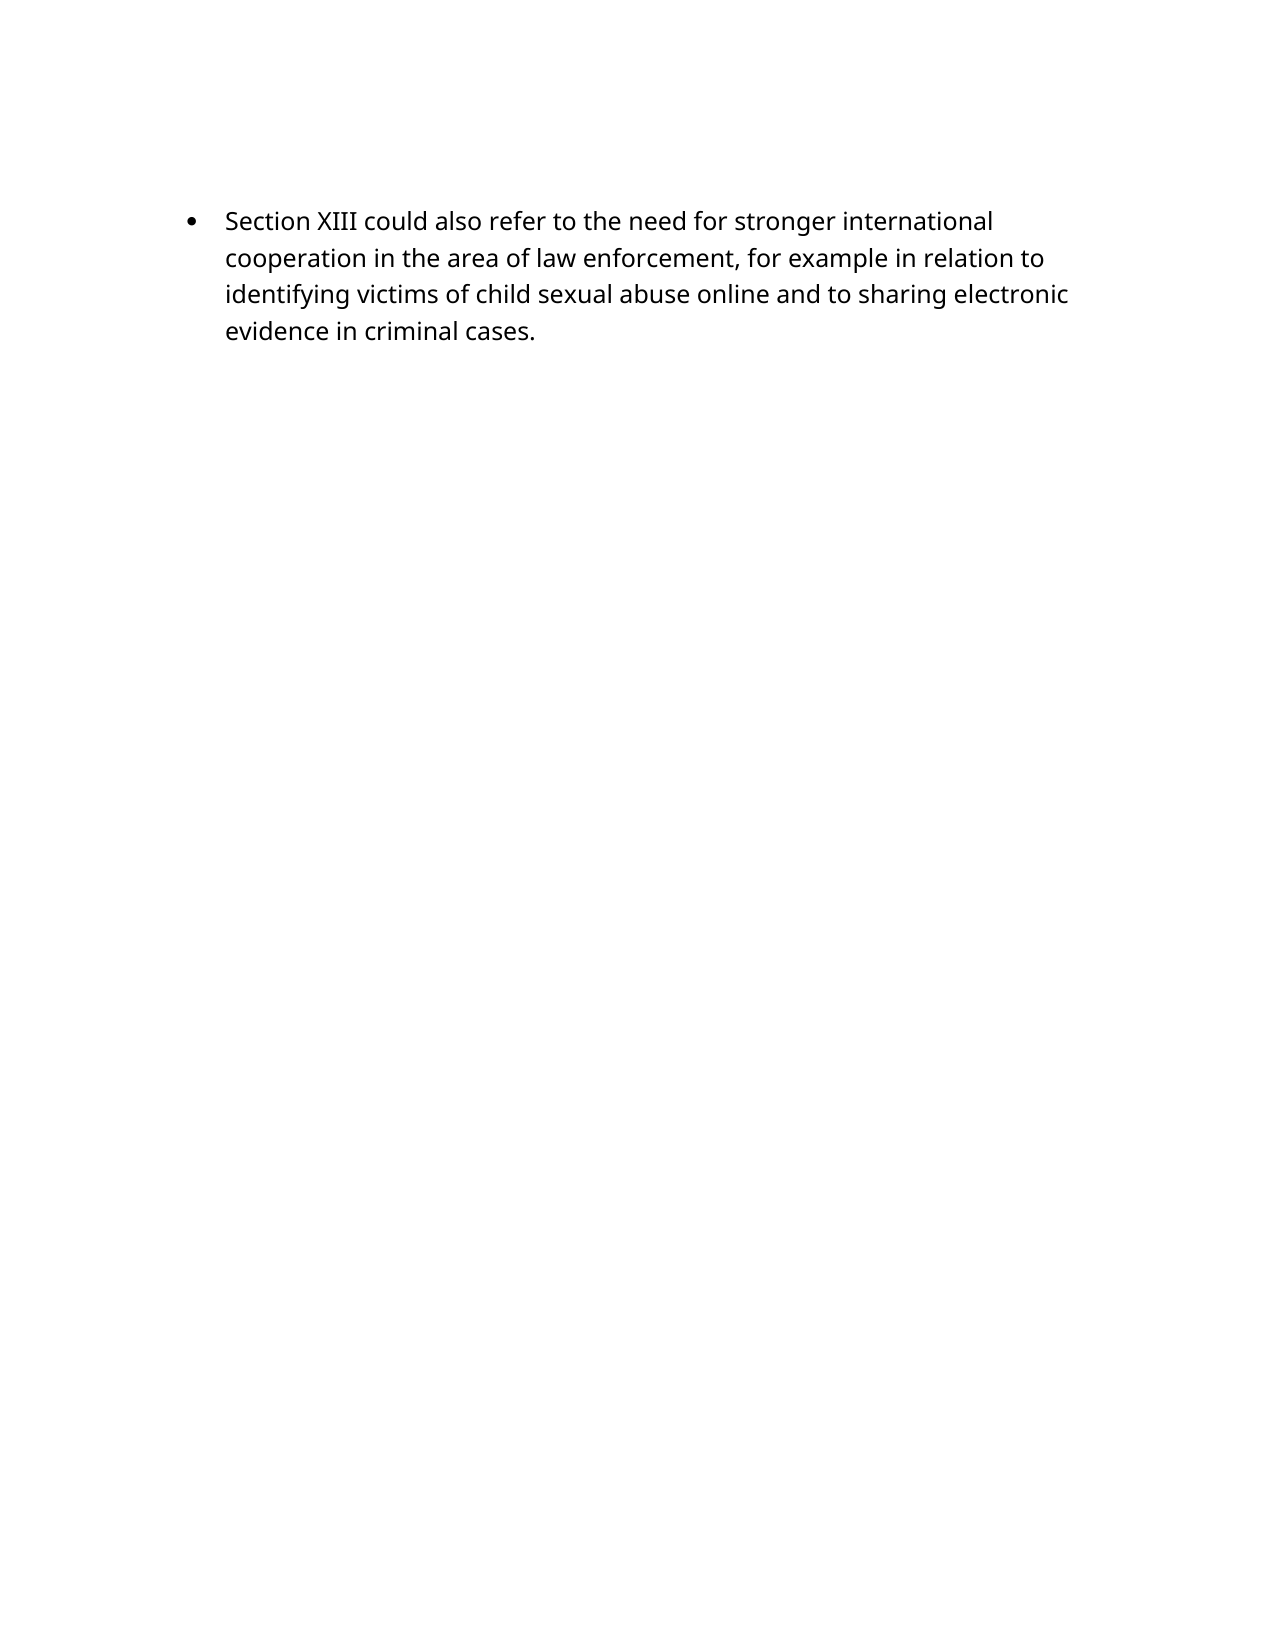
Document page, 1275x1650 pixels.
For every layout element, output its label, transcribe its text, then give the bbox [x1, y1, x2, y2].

list Section XIII could also refer to the need for stronger international cooperation in the area of law enforcement, for example in relation to identifying victims of child sexual abuse online and to sharing electronic evidence in criminal cases. [187, 203, 1125, 348]
